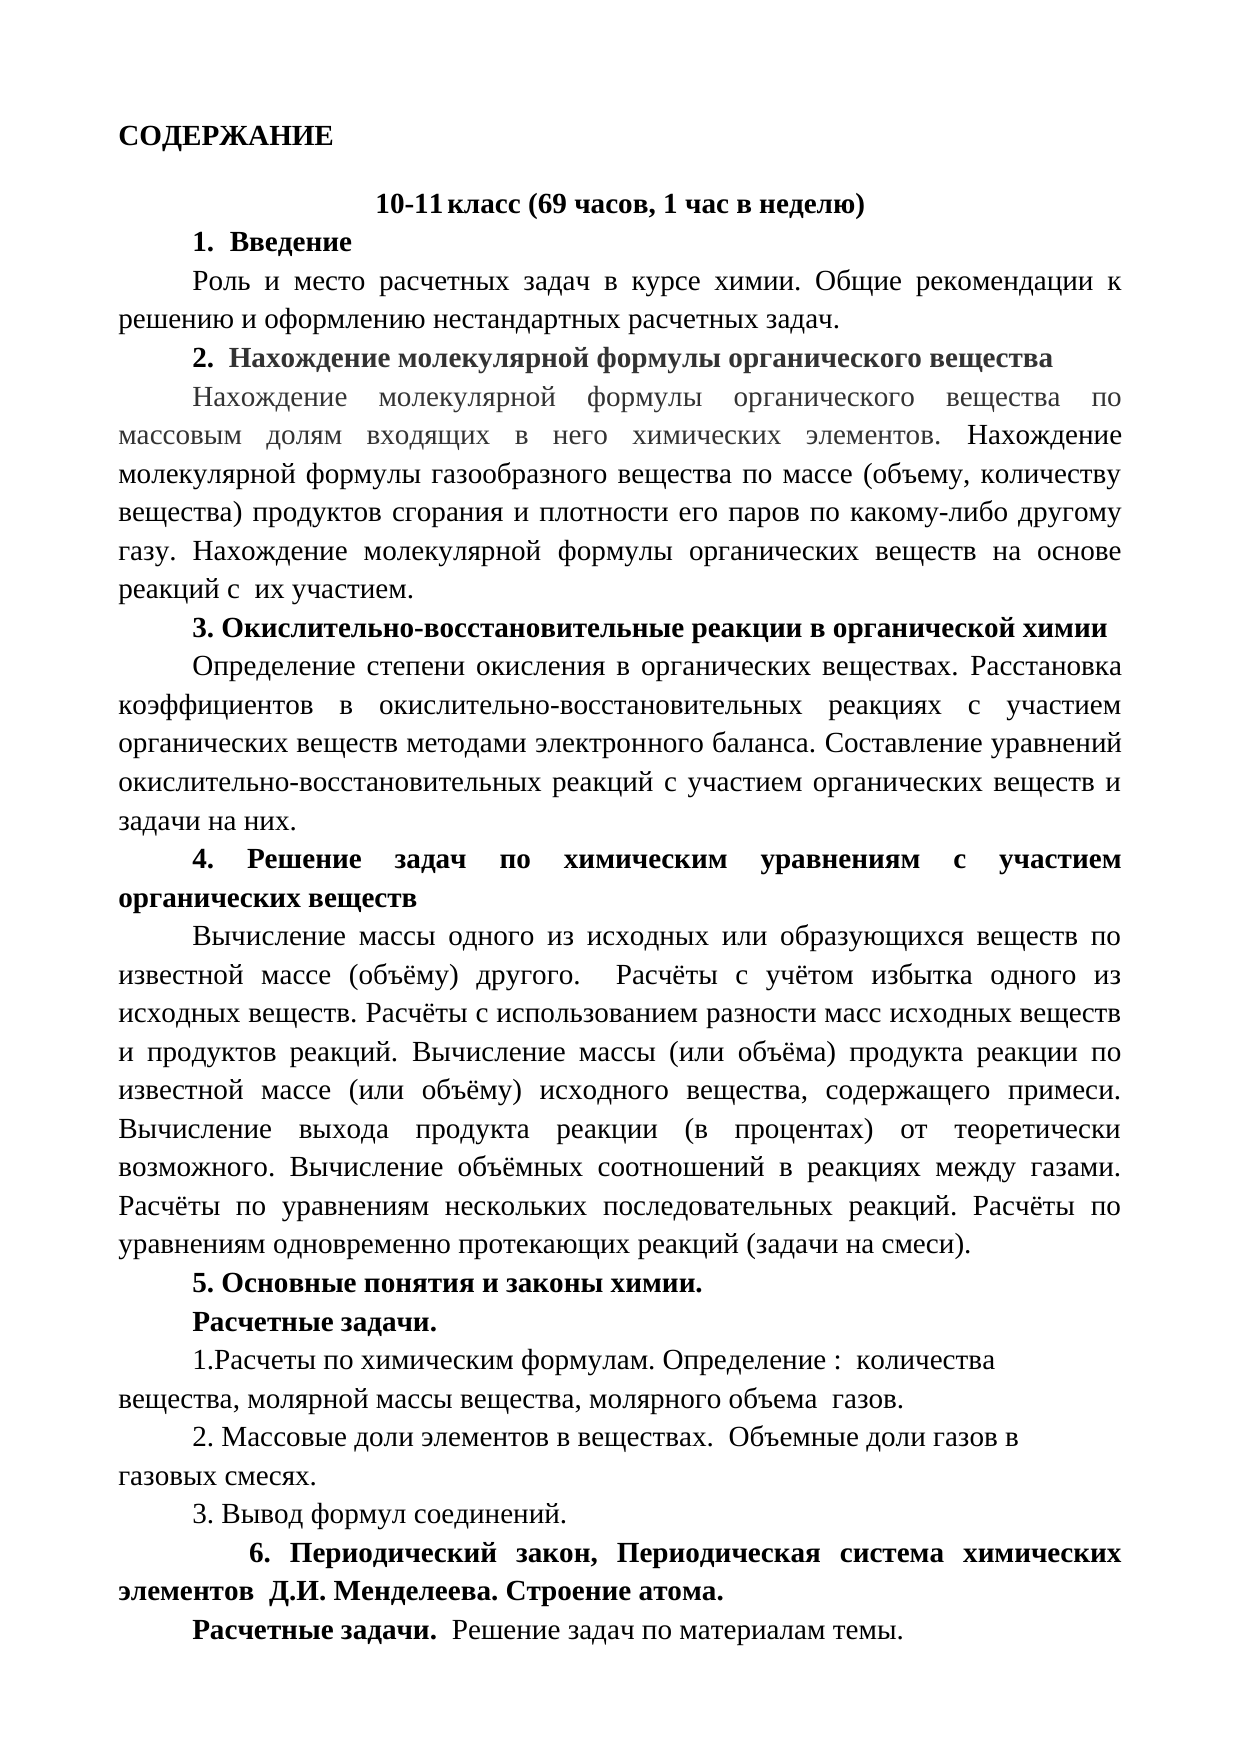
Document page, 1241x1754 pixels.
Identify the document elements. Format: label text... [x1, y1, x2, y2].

text 2. Массовые доли элементов в веществах. Объемные доли газов в газовых смесях. [118, 1419, 1122, 1491]
text 2. Нахождение молекулярной формулы органического вещества [118, 340, 1122, 374]
list Введение [192, 224, 1122, 258]
text СОДЕРЖАНИЕ [118, 118, 1122, 152]
list класс (69 часов, 1 час в неделю) [118, 186, 1122, 219]
text 6. Периодический закон, Периодическая система химических элементов Д.И. Менделеева. Строение атома. [118, 1535, 1122, 1607]
text 3. Окислительно-восстановительные реакции в органической химии [118, 610, 1122, 643]
text Нахождение молекулярной формулы органического вещества по массовым долям входящих в него химических элементов. Нахождение молекулярной формулы газообразного вещества по массе (объему, количеству вещества) продуктов сгорания и плотности его паров по какому-либо другому газу. Нахождение молекулярной формулы органических веществ на основе реакций с их участием. [118, 379, 1122, 605]
text 1.Расчеты по химическим формулам. Определение : количества вещества, молярной массы вещества, молярного объема газов. [118, 1342, 1122, 1414]
text Расчетные задачи. [118, 1304, 1122, 1337]
text 5. Основные понятия и законы химии. [118, 1265, 1122, 1299]
text Роль и место расчетных задач в курсе химии. Общие рекомендации к решению и оформлению нестандартных расчетных задач. [118, 263, 1122, 335]
text 3. Вывод формул соединений. [118, 1496, 1122, 1530]
text Определение степени окисления в органических веществах. Расстановка коэффициентов в окислительно-восстановительных реакциях с участием органических веществ методами электронного баланса. Составление уравнений окислительно-восстановительных реакций с участием органических веществ и задачи на них. [118, 648, 1122, 836]
text Расчетные задачи. Решение задач по материалам темы. [118, 1612, 1122, 1646]
text Вычисление массы одного из исходных или образующихся веществ по известной массе (объёму) другого. Расчёты с учётом избытка одного из исходных веществ. Расчёты с использованием разности масс исходных веществ и продуктов реакций. Вычисление массы (или объёма) продукта реакции по известной массе (или объёму) исходного вещества, содержащего примеси. Вычисление выхода продукта реакции (в процентах) от теоретически возможного. Вычисление объёмных соотношений в реакциях между газами. Расчёты по уравнениям нескольких последовательных реакций. Расчёты по уравнениям одновременно протекающих реакций (задачи на смеси). [118, 918, 1122, 1260]
text 4. Решение задач по химическим уравнениям с участием органических веществ [118, 841, 1122, 913]
